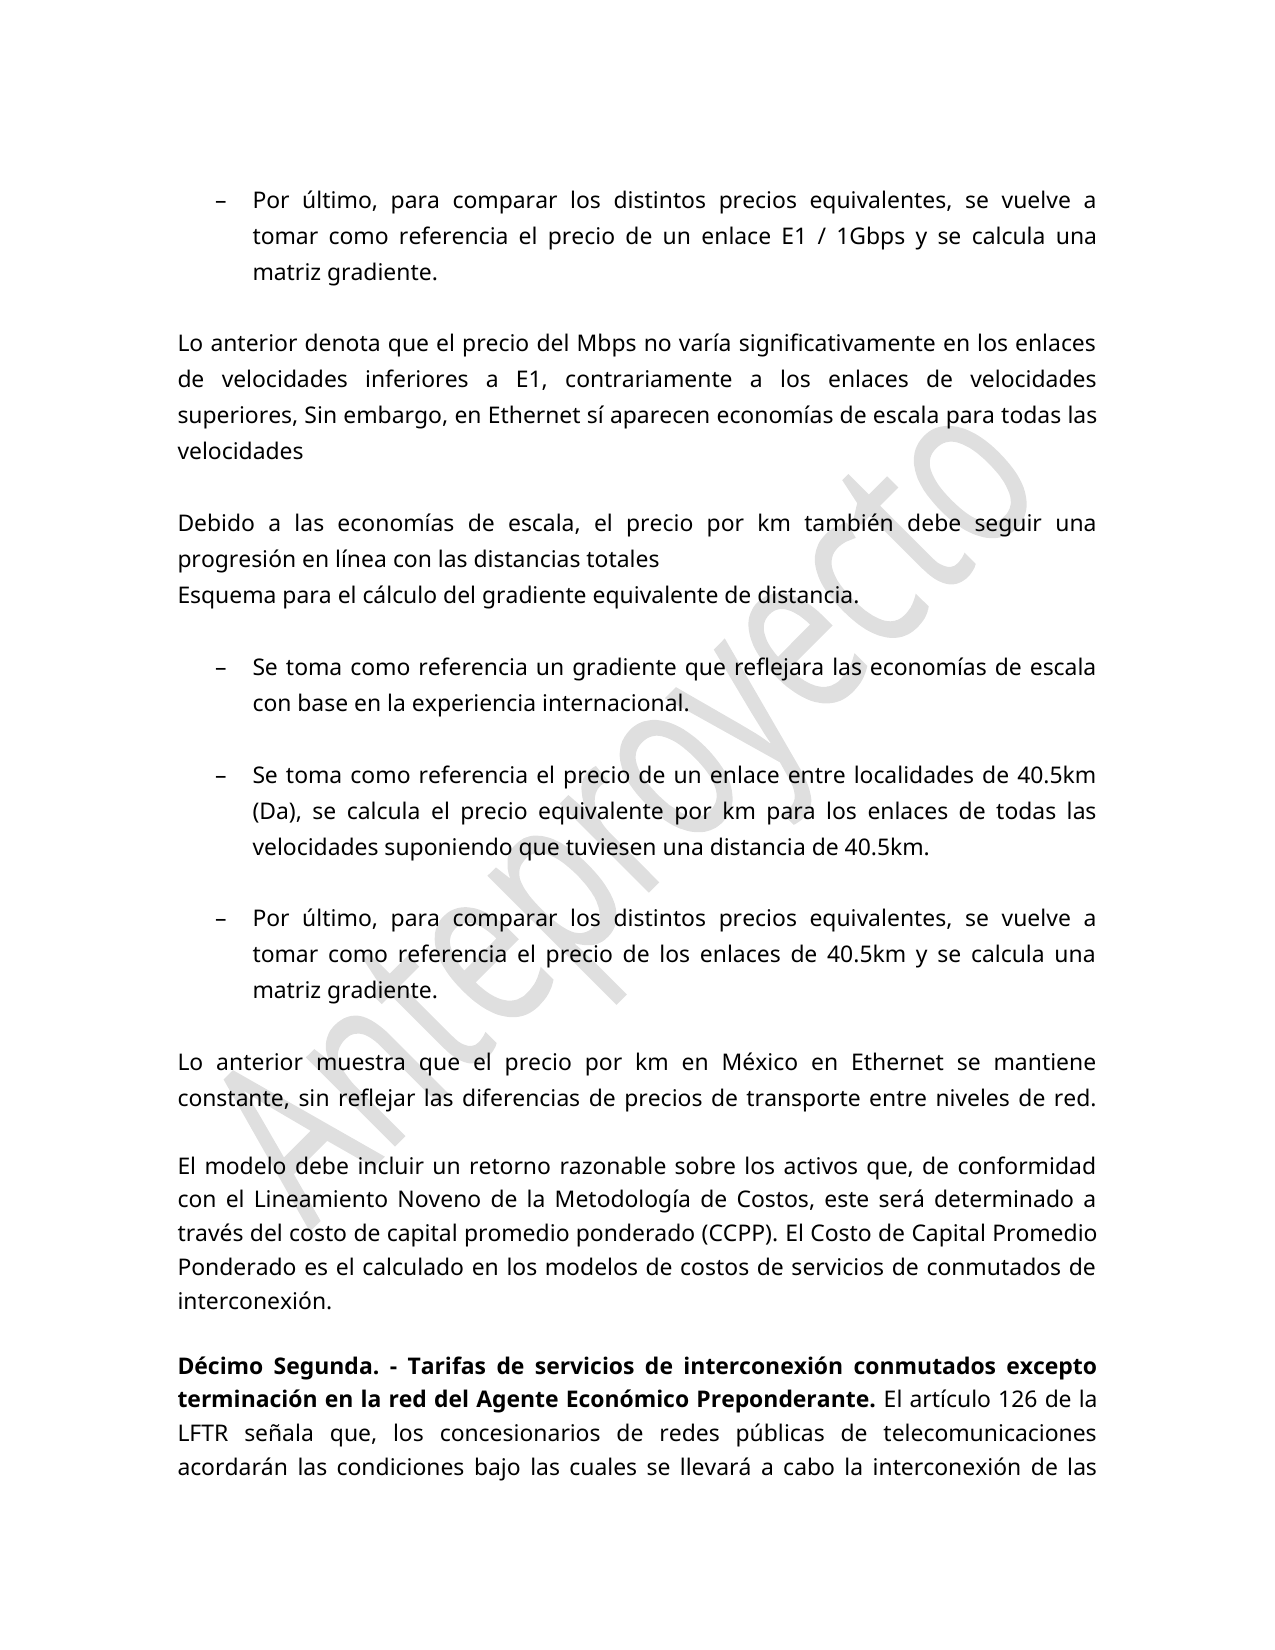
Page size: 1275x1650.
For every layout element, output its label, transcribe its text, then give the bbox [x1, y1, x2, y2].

list Por último, para comparar los distintos precios equivalentes, se vuelve a tomar como referencia el precio de un enlace E1 / 1Gbps y se calcula una matriz gradiente. [215, 184, 1098, 287]
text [177, 1350, 1098, 1482]
list Se toma como referencia el precio de un enlace entre localidades de 40.5km (Da), se calcula el precio equivalente por km para los enlaces de todas las velocidades suponiendo que tuviesen una distancia de 40.5km. [215, 759, 1098, 862]
list Se toma como referencia un gradiente que reflejara las economías de escala con base en la experiencia internacional. [215, 651, 1098, 718]
text Esquema para el cálculo del gradiente equivalente de distancia. [177, 579, 1098, 610]
text El modelo debe incluir un retorno razonable sobre los activos que, de conformidad con el Lineamiento Noveno de la Metodología de Costos, este será determinado a través del costo de capital promedio ponderado (CCPP). El Costo de Capital Promedio Ponderado es el calculado en los modelos de costos de servicios de conmutados de interconexión. [177, 1150, 1098, 1316]
text Lo anterior denota que el precio del Mbps no varía significativamente en los enlaces de velocidades inferiores a E1, contrariamente a los enlaces de velocidades superiores, Sin embargo, en Ethernet sí aparecen economías de escala para todas las velocidades [177, 327, 1098, 466]
text Debido a las economías de escala, el precio por km también debe seguir una progresión en línea con las distancias totales [177, 507, 1098, 574]
list Por último, para comparar los distintos precios equivalentes, se vuelve a tomar como referencia el precio de los enlaces de 40.5km y se calcula una matriz gradiente. [215, 902, 1098, 1006]
text Lo anterior muestra que el precio por km en México en Ethernet se mantiene constante, sin reflejar las diferencias de precios de transporte entre niveles de red. [177, 1046, 1098, 1146]
